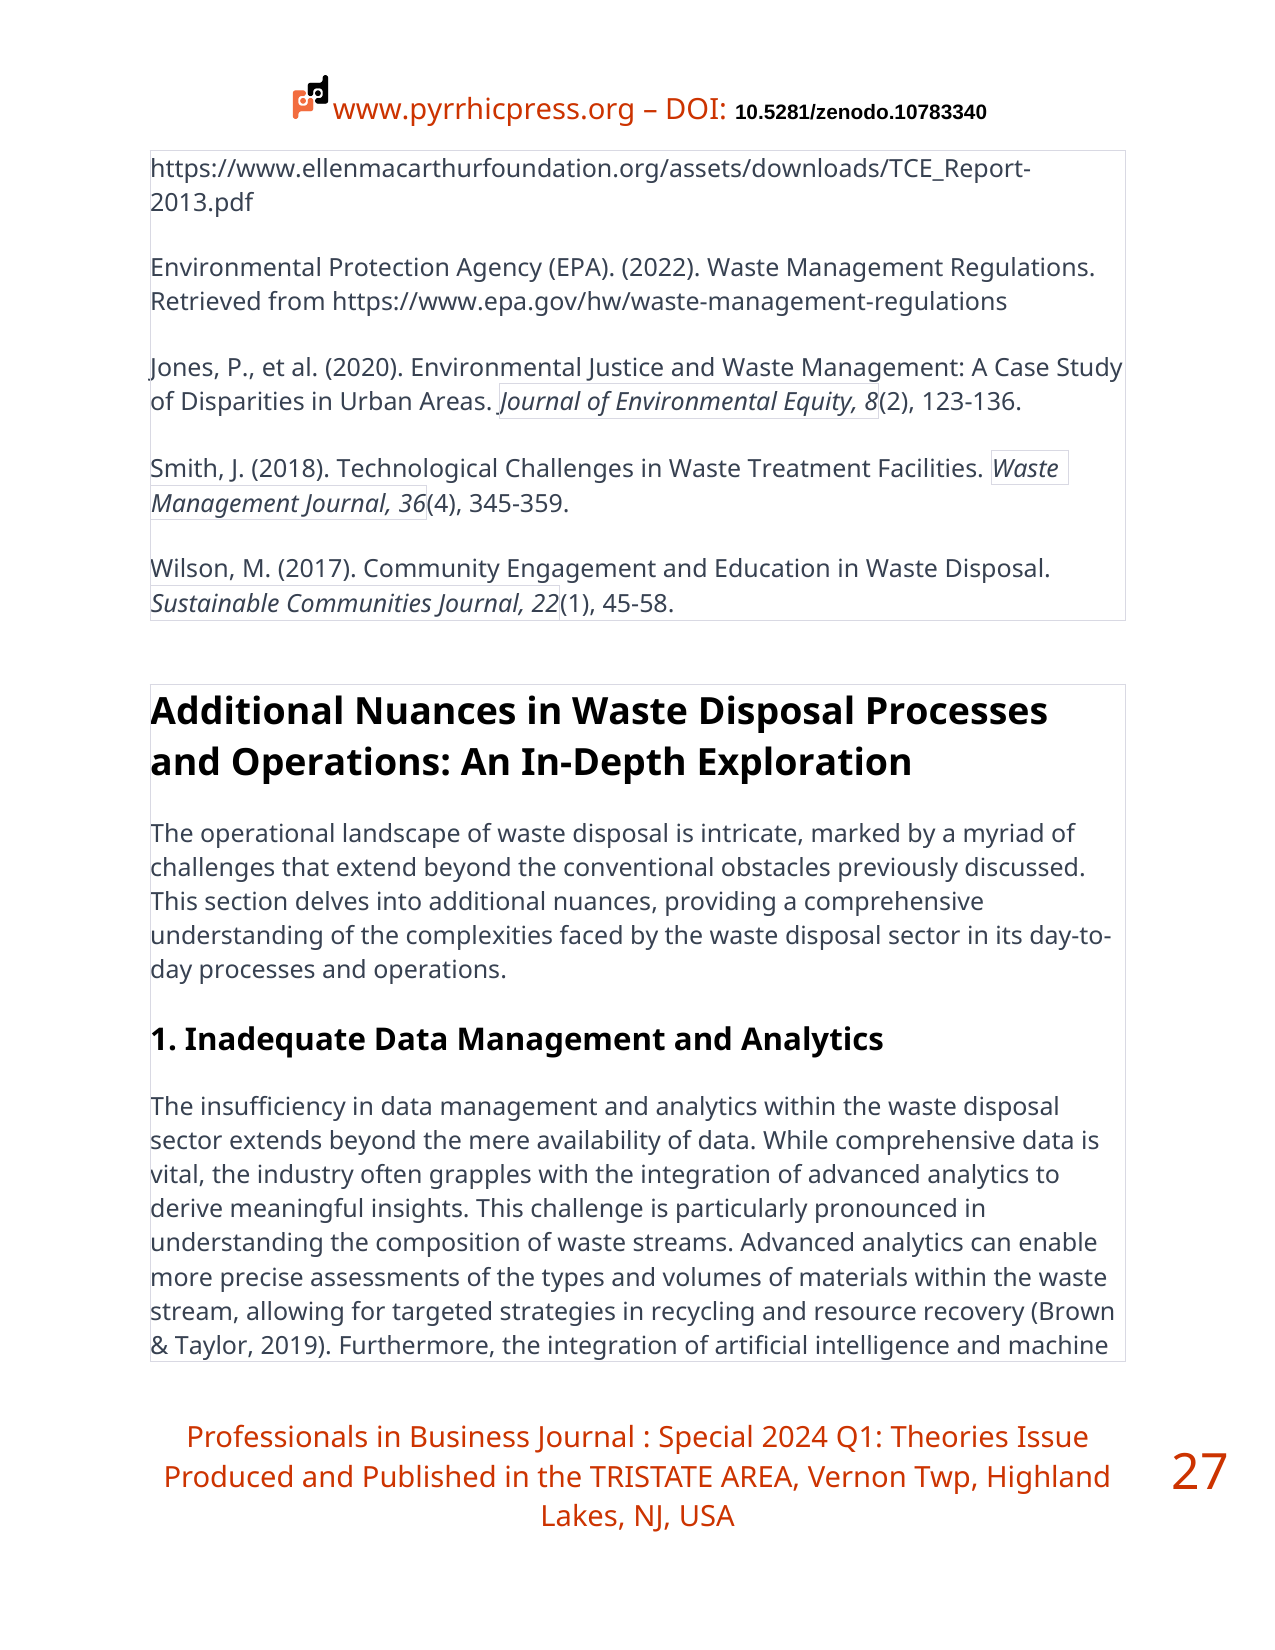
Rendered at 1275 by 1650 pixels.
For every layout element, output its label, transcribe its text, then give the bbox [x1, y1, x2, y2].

text Environmental Protection Agency (EPA). (2022). Waste Management Regulations. Retrieved from https://www.epa.gov/hw/waste-management-regulations [151, 249, 1125, 318]
text Smith, J. (2018). Technological Challenges in Waste Treatment Facilities. Waste Management Journal, 36(4), 345-359. [151, 449, 1125, 520]
text Jones, P., et al. (2020). Environmental Justice and Waste Management: A Case Study of Disparities in Urban Areas. Journal of Environmental Equity, 8(2), 123-136. [151, 349, 1125, 418]
picture [288, 75, 333, 120]
text 1. Inadequate Data Management and Analytics [151, 1017, 1125, 1060]
text Wilson, M. (2017). Community Engagement and Education in Waste Disposal. Sustainable Communities Journal, 22(1), 45-58. [151, 551, 1125, 620]
text The operational landscape of waste disposal is intricate, marked by a myriad of challenges that extend beyond the conventional obstacles previously discussed. This section delves into additional nuances, providing a comprehensive understanding of the complexities faced by the waste disposal sector in its day-to-day processes and operations. [151, 815, 1125, 986]
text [151, 151, 1125, 219]
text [151, 1088, 1125, 1361]
text Additional Nuances in Waste Disposal Processes and Operations: An In-Depth Exploration [151, 685, 1125, 786]
